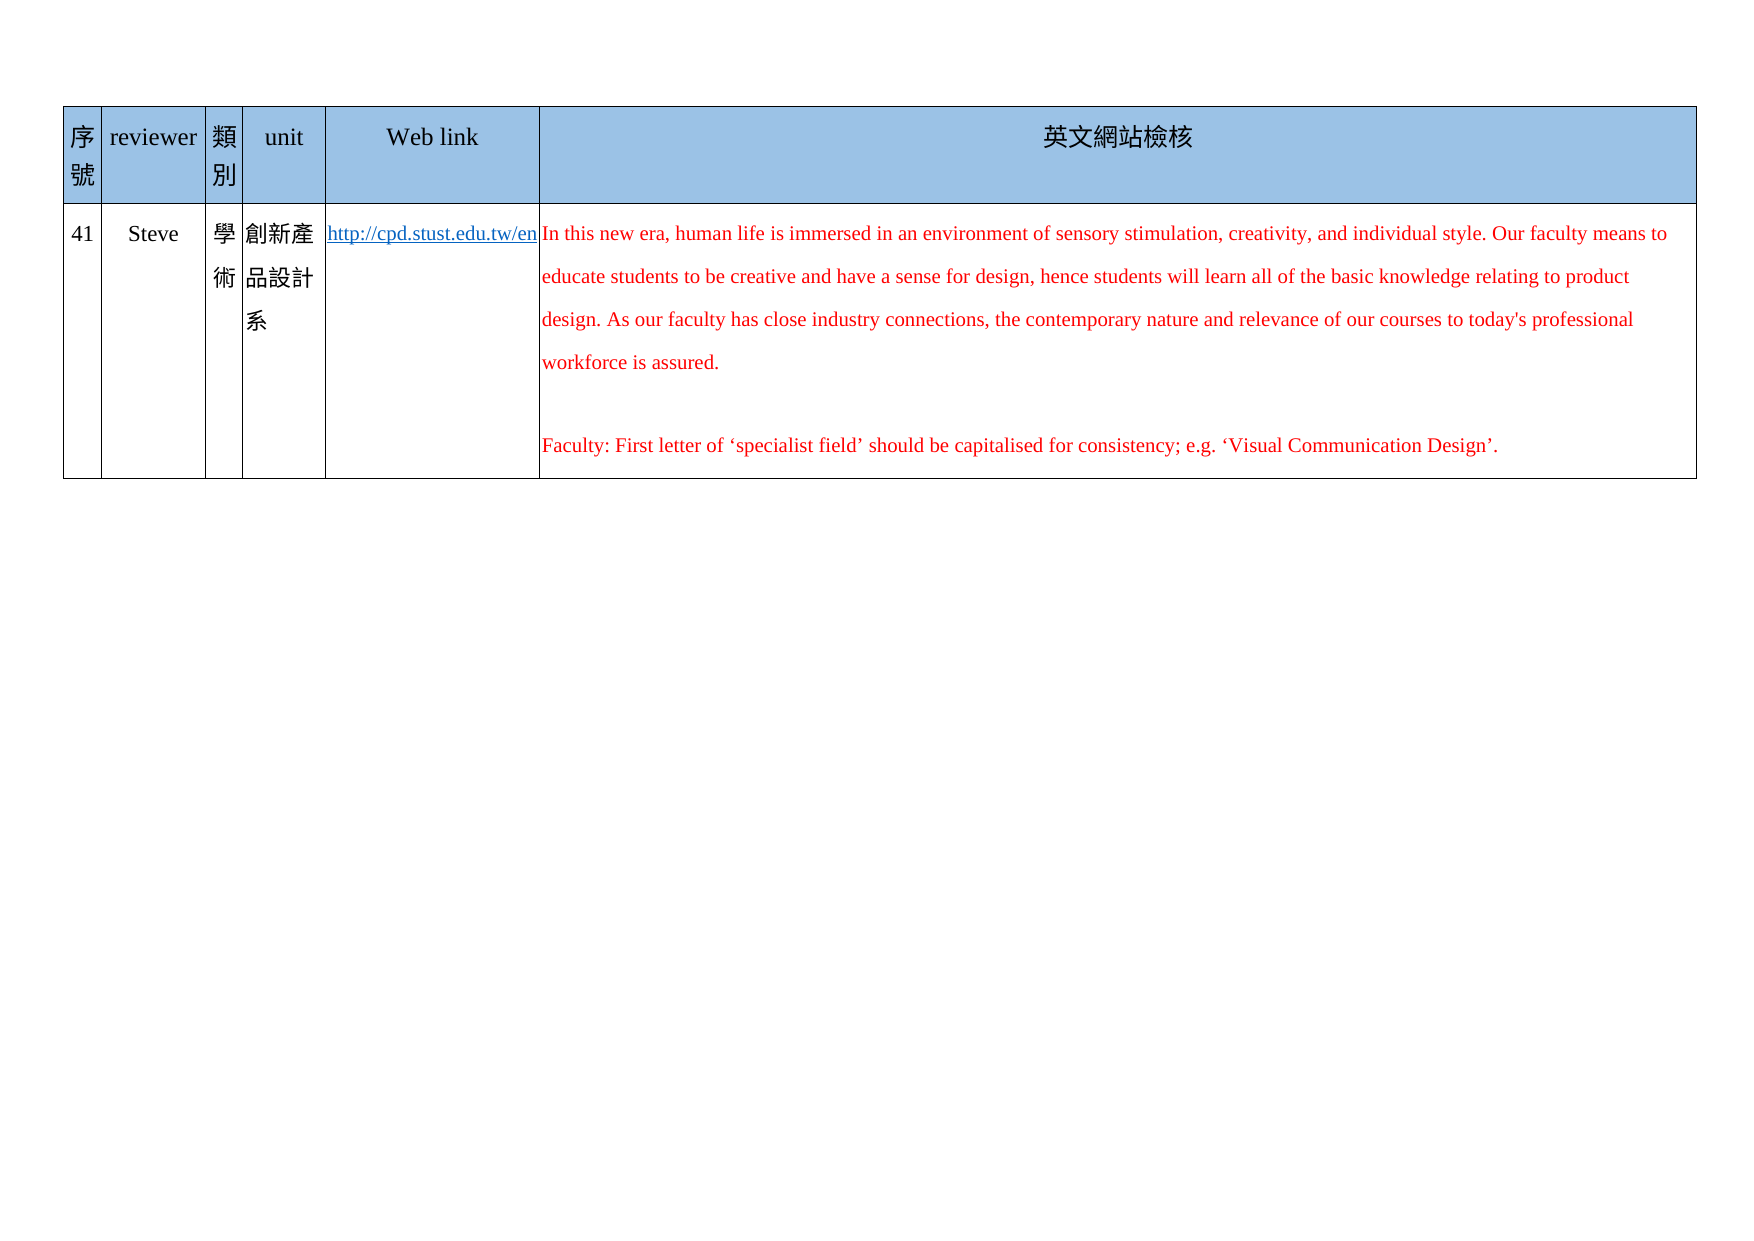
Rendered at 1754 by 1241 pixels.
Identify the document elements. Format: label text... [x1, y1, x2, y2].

table_cell Steve [102, 204, 205, 478]
table_cell In this new era, human life is immersed in an environment of sensory stimulation, creativity, and individual style. Our faculty means to educate students to be creative and have a sense for design, hence students will learn all of the basic knowledge relating to product design. As our faculty has close industry connections, the contemporary nature and relevance of our courses to today's professional workforce is assured. Faculty: First letter of ‘specialist field’ should be capitalised for consistency; e.g. ‘Visual Communication Design’. [540, 204, 1696, 478]
table_header reviewer [102, 107, 205, 203]
table_cell http://cpd.stust.edu.tw/en [326, 204, 539, 478]
table_header 序號 [64, 107, 101, 203]
table_cell 創新產品設計系 [243, 204, 325, 478]
table_cell 學術 [206, 204, 242, 478]
table_cell 41 [64, 204, 101, 478]
table_header unit [243, 107, 325, 203]
table_header Web link [326, 107, 539, 203]
table_header 英文網站檢核 [540, 107, 1696, 203]
table_header 類別 [206, 107, 242, 203]
